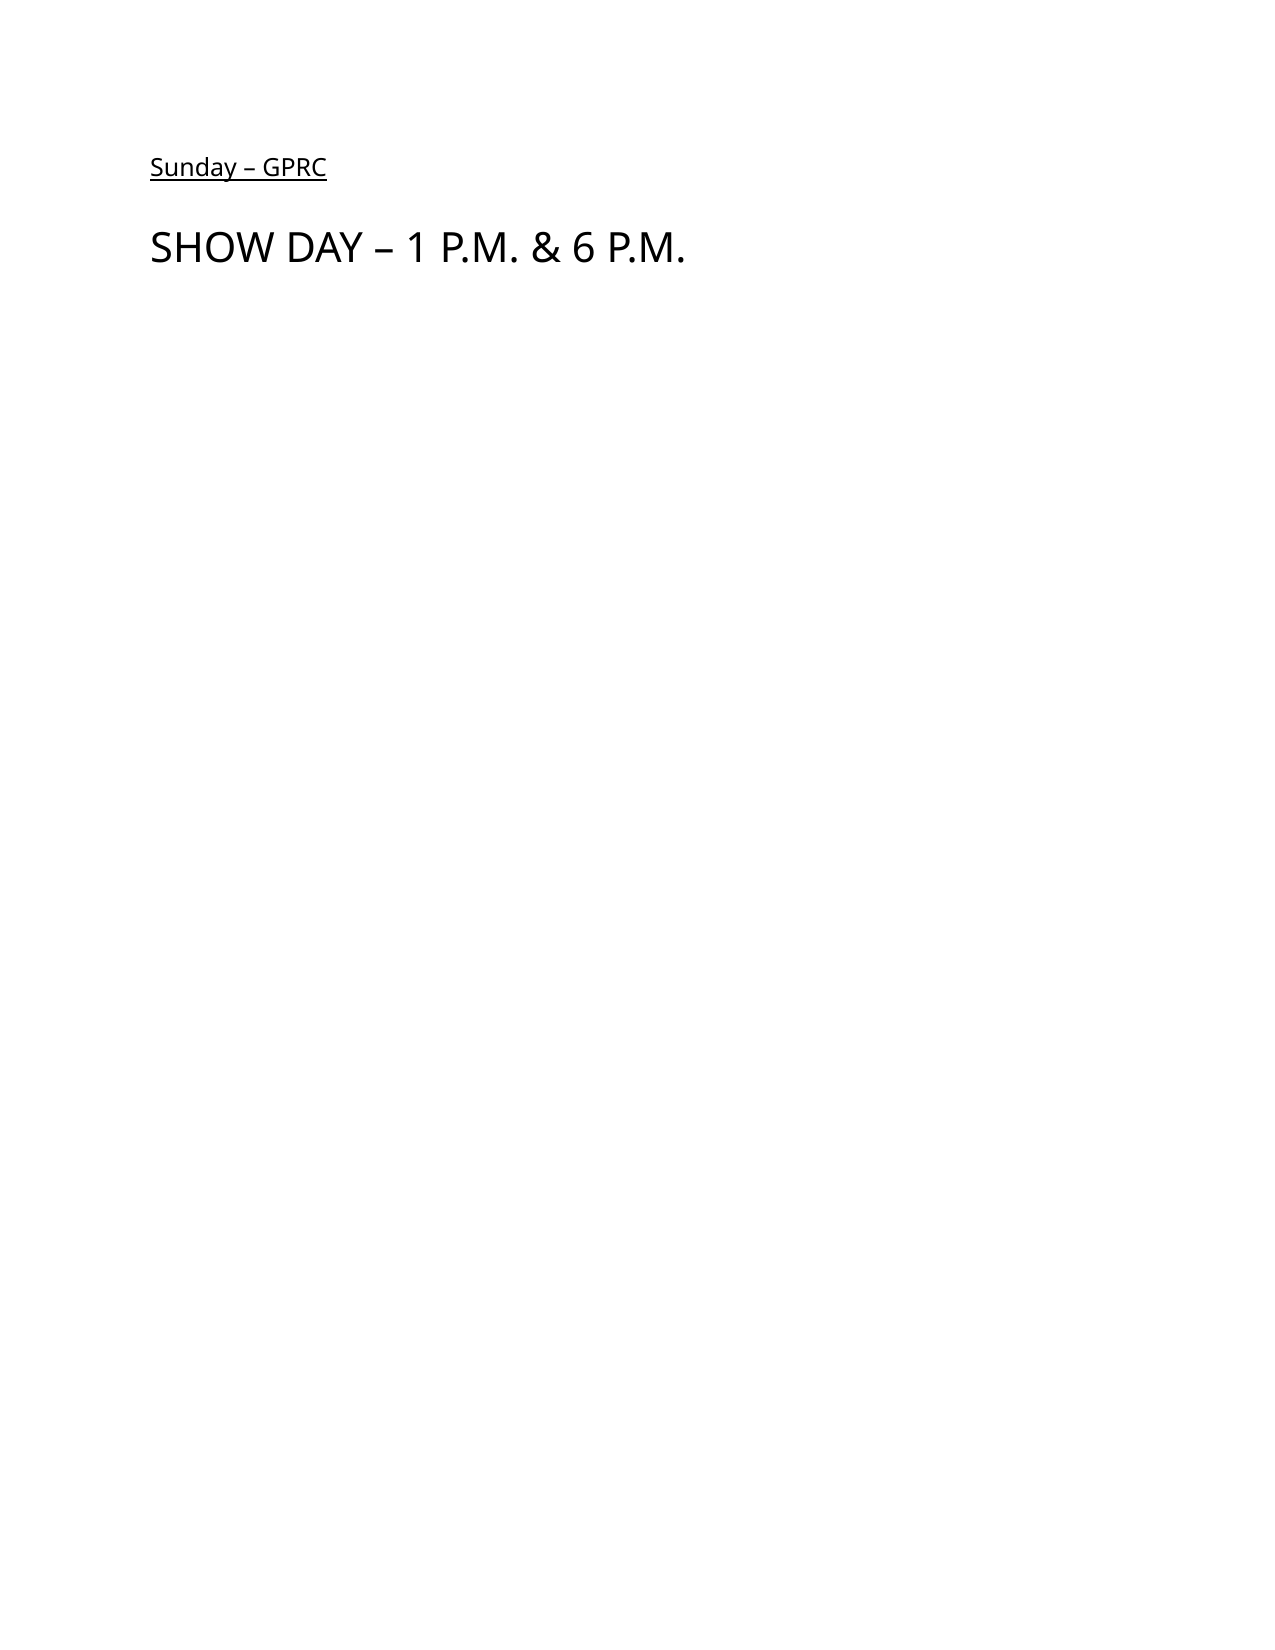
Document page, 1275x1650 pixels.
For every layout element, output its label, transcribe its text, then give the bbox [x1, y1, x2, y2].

text SHOW DAY – 1 P.M. & 6 P.M. [150, 218, 1125, 275]
text Sunday – GPRC [150, 150, 1125, 184]
